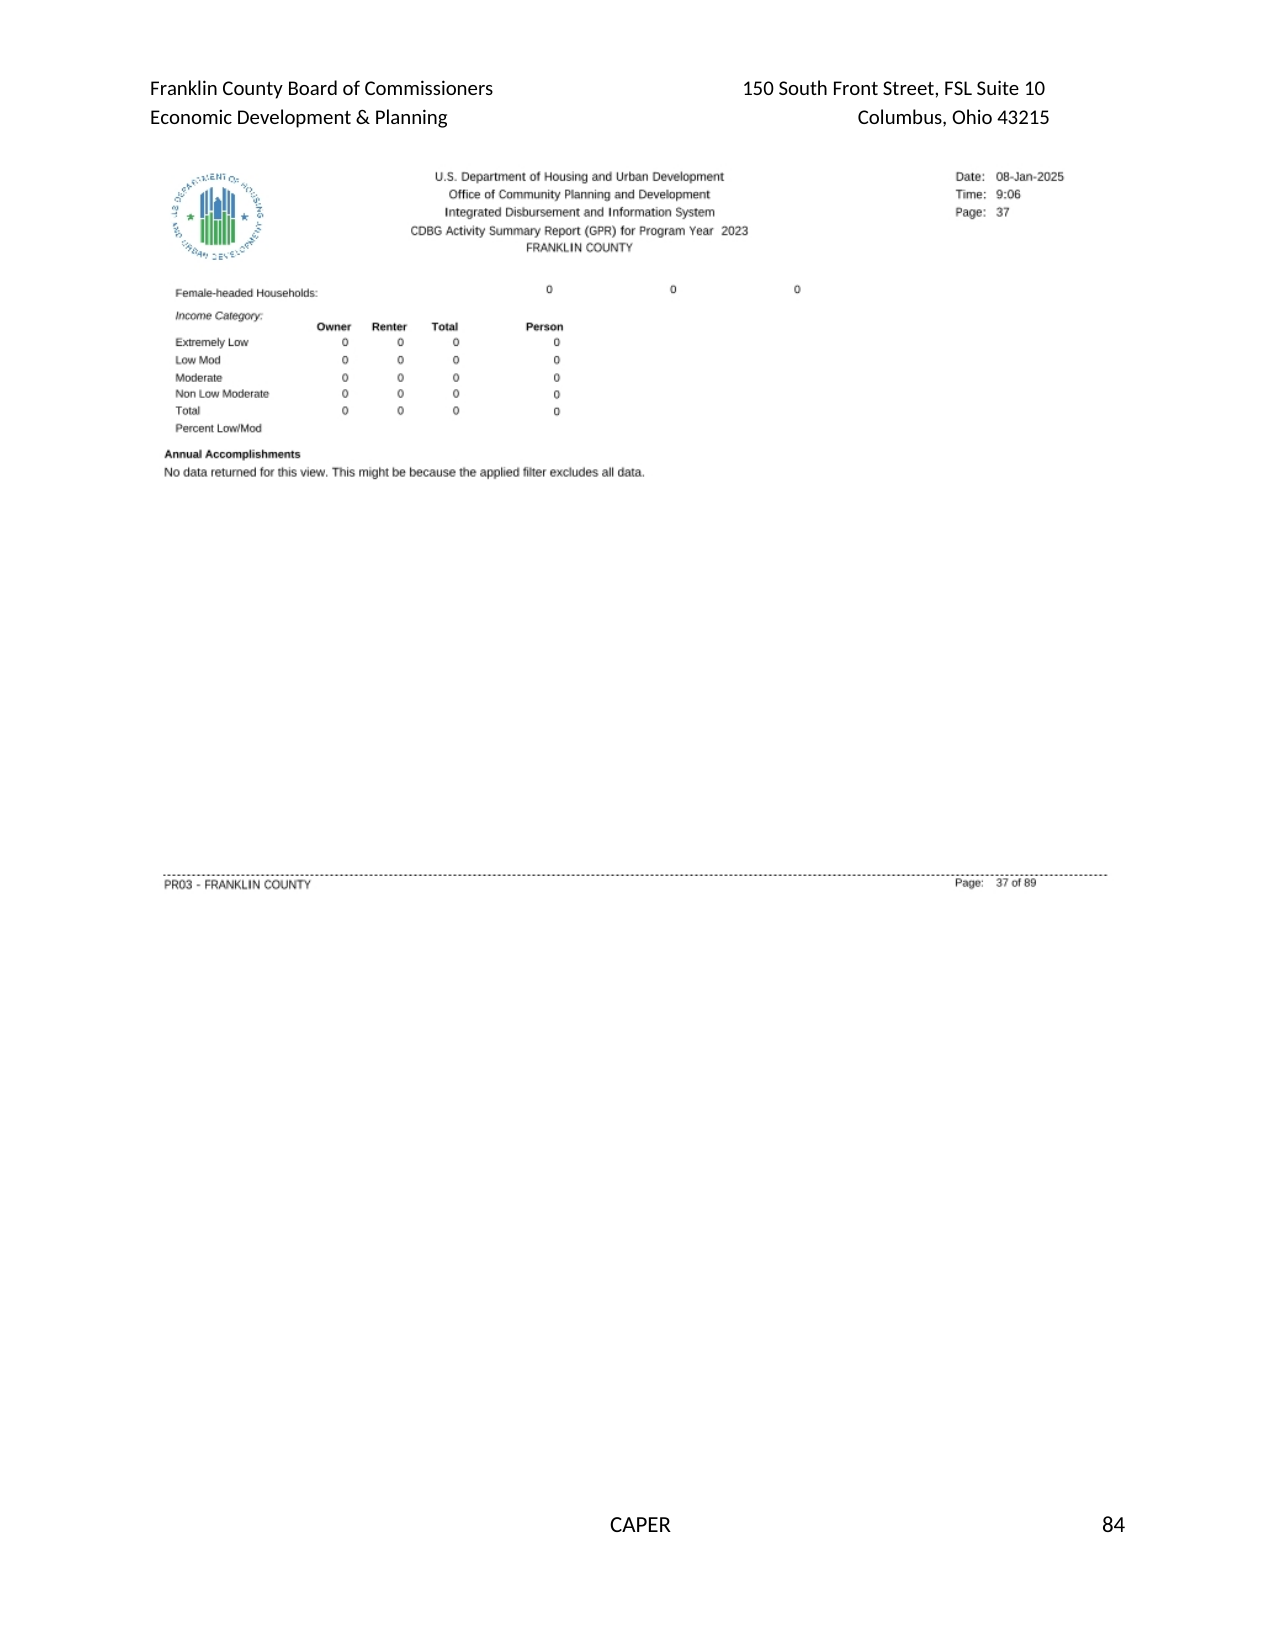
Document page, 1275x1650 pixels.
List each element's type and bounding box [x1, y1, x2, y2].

picture [150, 154, 1125, 908]
